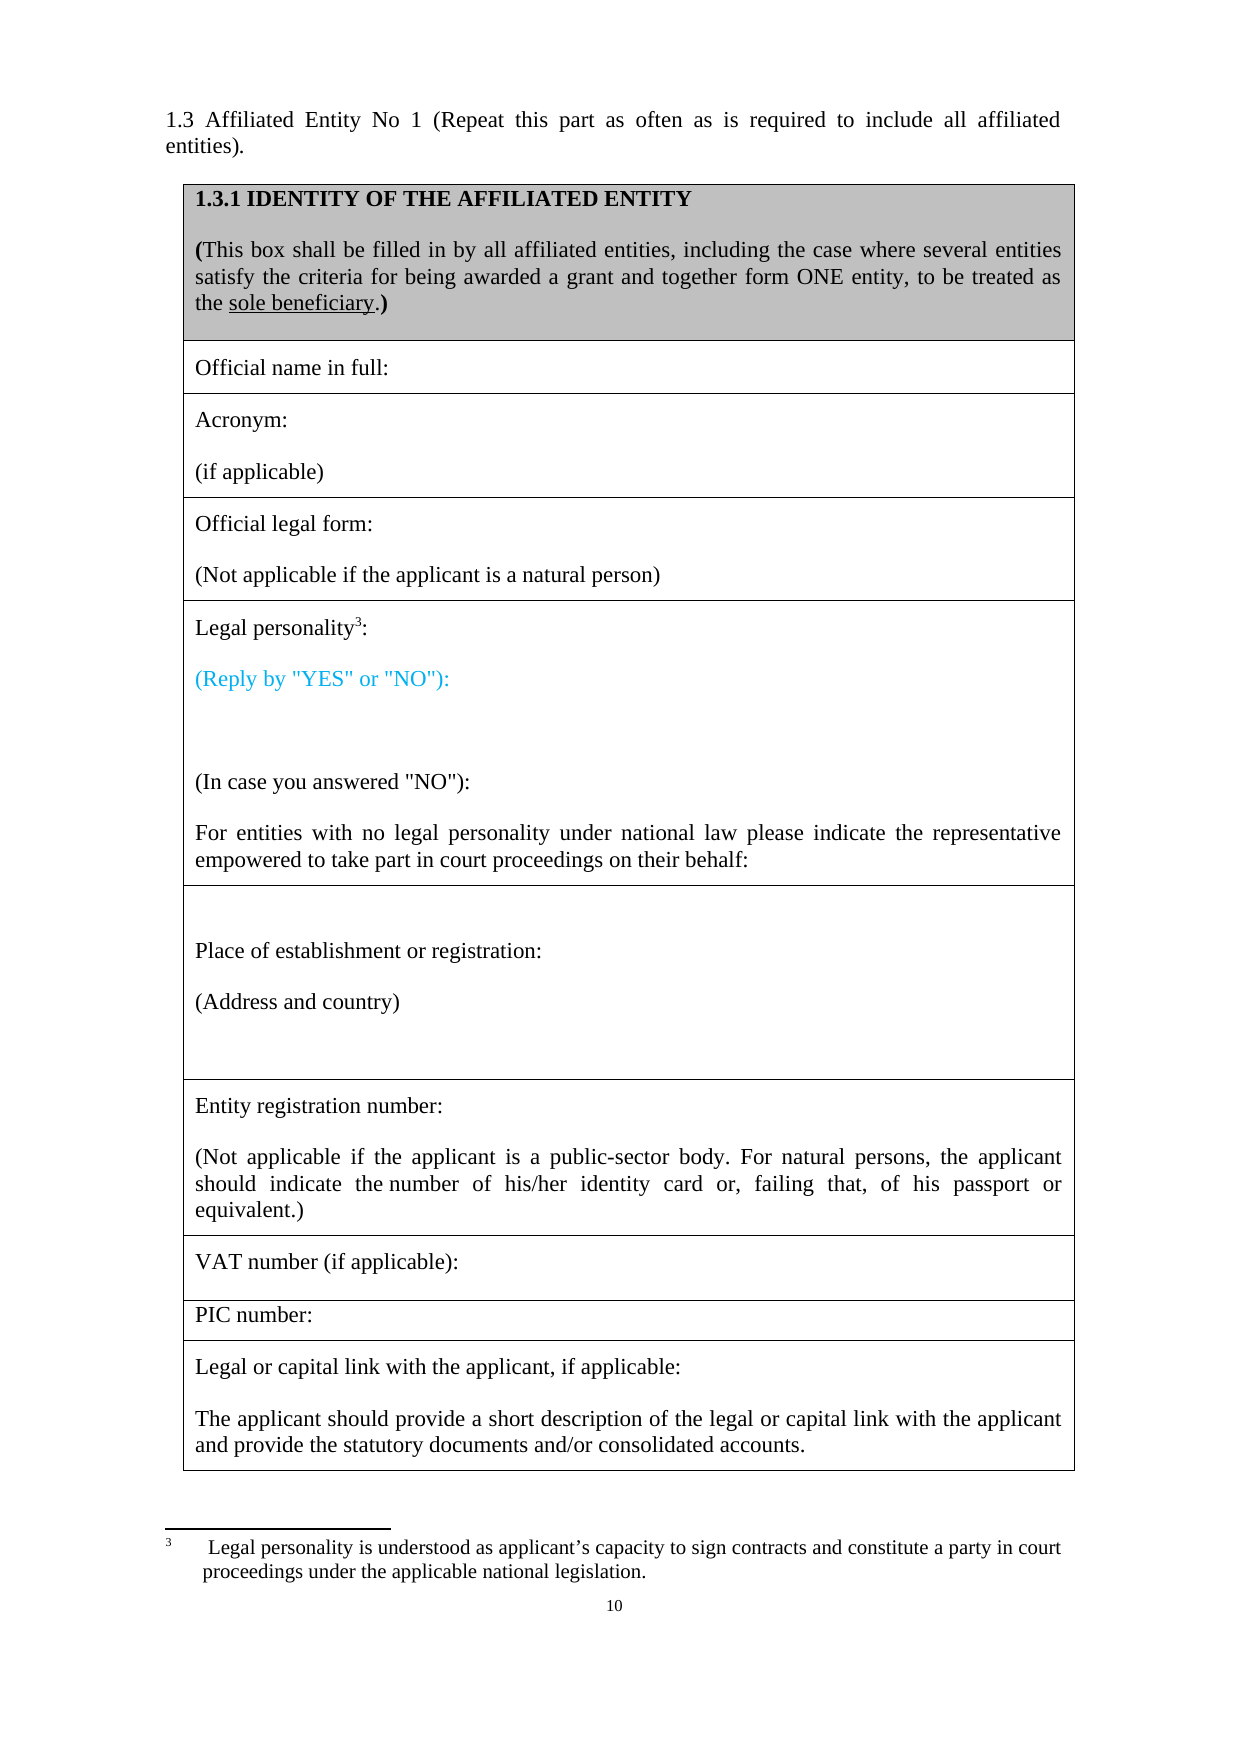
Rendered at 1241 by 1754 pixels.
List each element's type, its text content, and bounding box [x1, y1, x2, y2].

table_cell Official name in full: [184, 341, 1074, 393]
table_header 1.3.1 IDENTITY OF THE AFFILIATED ENTITY (This box shall be filled in by all affiliated entities, including the case where several entities satisfy the criteria for being awarded a grant and together form ONE entity, to be treated as the sole beneficiary.) [184, 185, 1074, 340]
table_cell PIC number: [184, 1301, 1074, 1340]
table_cell VAT number (if applicable): [184, 1236, 1074, 1300]
table_cell Place of establishment or registration: (Address and country) [184, 886, 1074, 1078]
table_cell Legal personality: (Reply by "YES" or "NO"): (In case you answered "NO"): For entities with no legal personality under national law please indicate the representative empowered to take part in court proceedings on their behalf: [184, 601, 1074, 884]
table_cell Official legal form: (Not applicable if the applicant is a natural person) [184, 498, 1074, 600]
table_cell Legal or capital link with the applicant, if applicable: The applicant should provide a short description of the legal or capital link with the applicant and provide the statutory documents and/or consolidated accounts. [184, 1341, 1074, 1470]
text 1.3 Affiliated Entity No 1 (Repeat this part as often as is required to include all affiliated entities). [165, 106, 1063, 159]
table_cell Entity registration number: (Not applicable if the applicant is a public-sector body. For natural persons, the applicant should indicate the number of his/her identity card or, failing that, of his passport or equivalent.) [184, 1080, 1074, 1235]
table_cell Acronym: (if applicable) [184, 394, 1074, 497]
